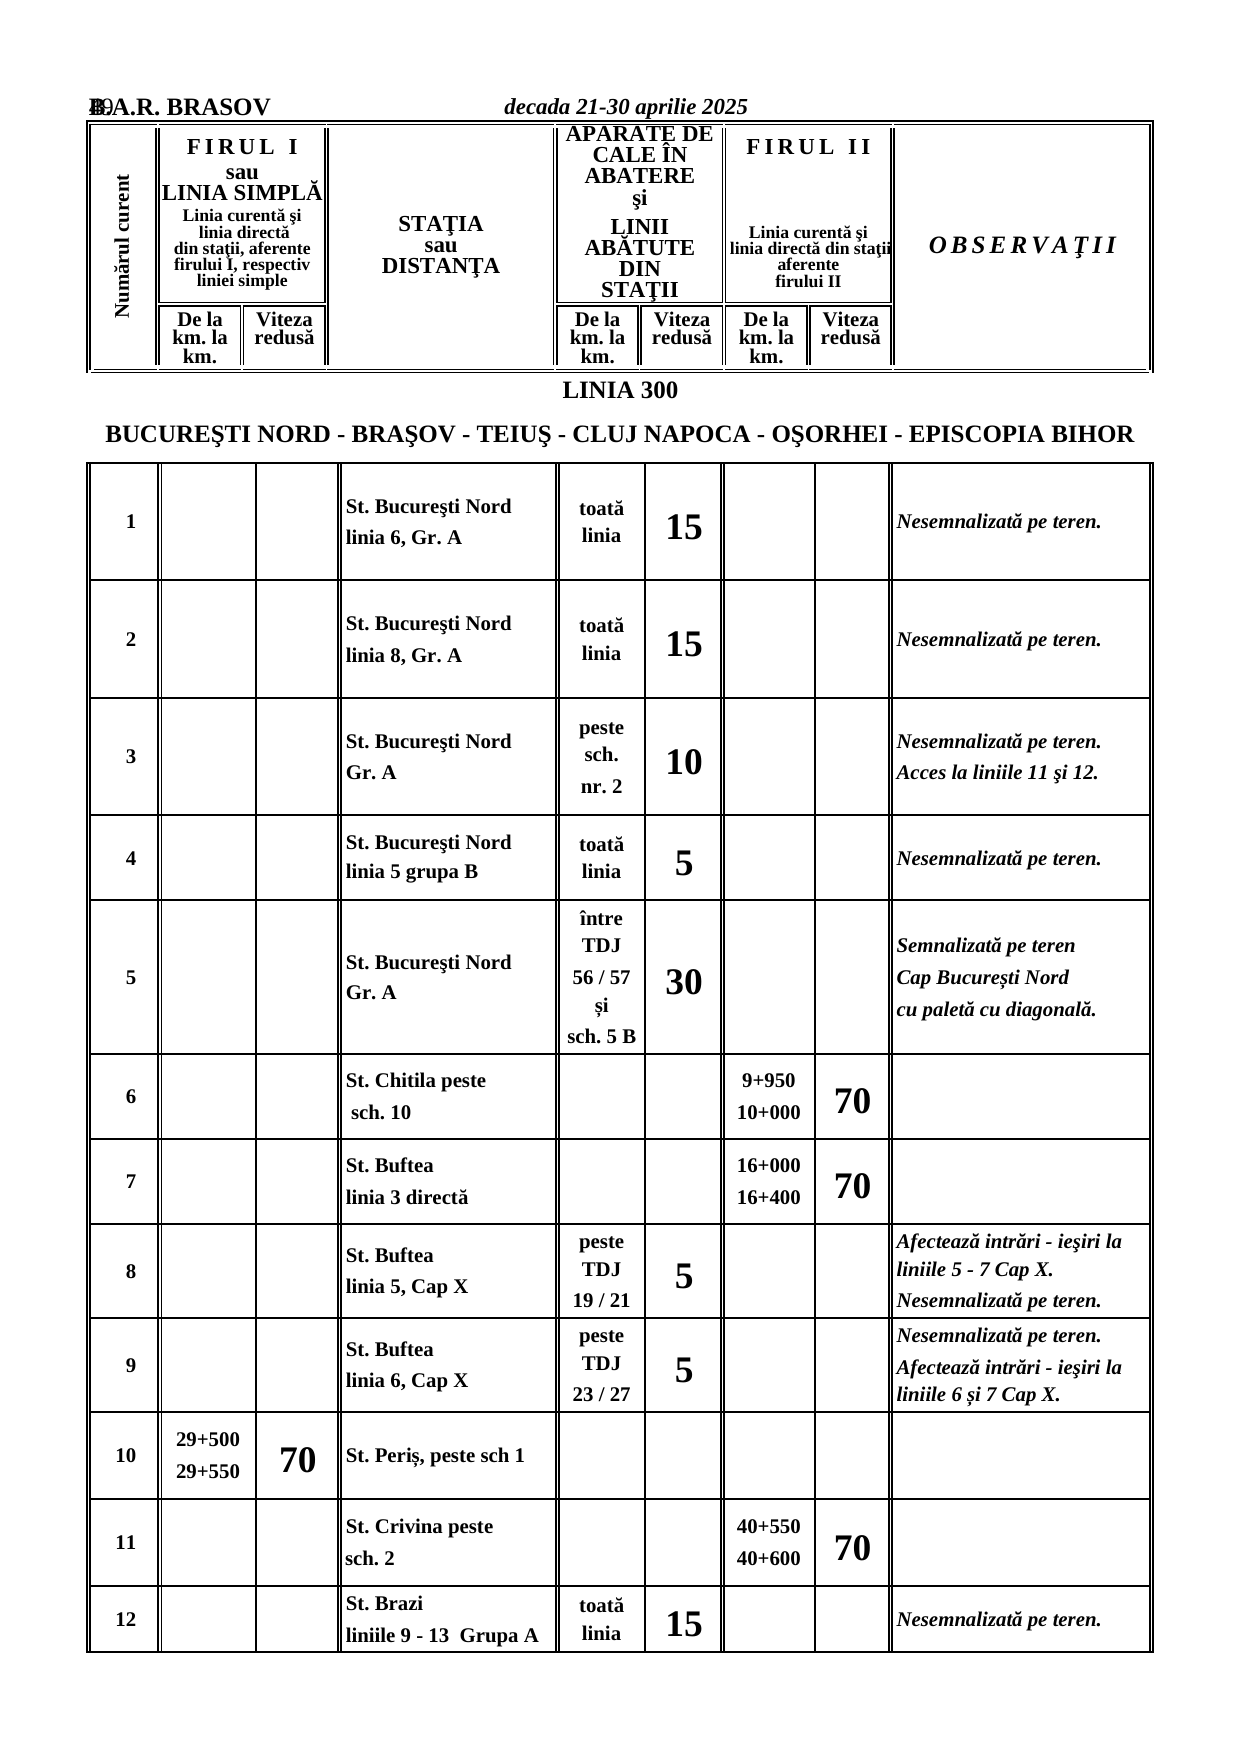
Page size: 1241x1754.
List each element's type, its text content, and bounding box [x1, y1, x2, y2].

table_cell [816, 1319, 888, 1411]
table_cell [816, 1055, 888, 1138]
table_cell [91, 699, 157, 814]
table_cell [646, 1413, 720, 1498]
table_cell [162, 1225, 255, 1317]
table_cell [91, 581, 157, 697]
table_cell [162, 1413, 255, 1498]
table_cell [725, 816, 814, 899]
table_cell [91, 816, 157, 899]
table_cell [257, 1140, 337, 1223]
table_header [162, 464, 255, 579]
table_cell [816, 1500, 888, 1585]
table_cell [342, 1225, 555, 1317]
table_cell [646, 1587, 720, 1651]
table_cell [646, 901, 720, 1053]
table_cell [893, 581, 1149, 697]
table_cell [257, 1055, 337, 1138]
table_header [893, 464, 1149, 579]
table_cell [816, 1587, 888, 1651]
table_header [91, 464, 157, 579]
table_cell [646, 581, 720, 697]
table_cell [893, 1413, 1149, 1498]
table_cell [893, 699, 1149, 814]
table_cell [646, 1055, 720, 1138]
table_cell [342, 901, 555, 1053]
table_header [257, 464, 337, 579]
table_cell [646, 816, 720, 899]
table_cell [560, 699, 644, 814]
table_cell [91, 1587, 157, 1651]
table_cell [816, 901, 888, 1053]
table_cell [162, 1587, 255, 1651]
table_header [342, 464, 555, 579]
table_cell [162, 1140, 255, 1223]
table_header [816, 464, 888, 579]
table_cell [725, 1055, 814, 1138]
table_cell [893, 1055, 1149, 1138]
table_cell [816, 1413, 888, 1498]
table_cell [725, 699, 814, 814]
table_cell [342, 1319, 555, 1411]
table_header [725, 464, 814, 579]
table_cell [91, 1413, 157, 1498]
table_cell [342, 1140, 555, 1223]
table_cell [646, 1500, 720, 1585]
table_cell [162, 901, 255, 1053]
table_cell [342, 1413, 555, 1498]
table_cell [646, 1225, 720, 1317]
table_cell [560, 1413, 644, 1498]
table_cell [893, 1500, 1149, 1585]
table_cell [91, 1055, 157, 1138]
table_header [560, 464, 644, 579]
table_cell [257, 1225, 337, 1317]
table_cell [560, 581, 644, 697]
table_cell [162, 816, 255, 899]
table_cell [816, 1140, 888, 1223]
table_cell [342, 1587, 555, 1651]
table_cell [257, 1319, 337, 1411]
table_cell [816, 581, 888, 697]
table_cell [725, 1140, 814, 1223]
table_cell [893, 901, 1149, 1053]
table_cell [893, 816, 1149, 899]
subtitle BUCUREŞTI NORD - BRAŞOV - TEIUŞ - CLUJ NAPOCA - OŞORHEI - EPISCOPIA BIHOR [89, 419, 1152, 447]
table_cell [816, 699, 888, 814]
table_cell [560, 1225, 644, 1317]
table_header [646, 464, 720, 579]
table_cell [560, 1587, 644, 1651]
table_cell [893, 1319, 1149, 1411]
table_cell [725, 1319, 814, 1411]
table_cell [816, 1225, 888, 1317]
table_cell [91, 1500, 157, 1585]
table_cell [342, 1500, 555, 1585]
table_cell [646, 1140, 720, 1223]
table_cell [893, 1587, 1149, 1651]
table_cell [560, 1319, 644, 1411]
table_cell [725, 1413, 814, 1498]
subtitle LINIA 300 [89, 376, 1152, 404]
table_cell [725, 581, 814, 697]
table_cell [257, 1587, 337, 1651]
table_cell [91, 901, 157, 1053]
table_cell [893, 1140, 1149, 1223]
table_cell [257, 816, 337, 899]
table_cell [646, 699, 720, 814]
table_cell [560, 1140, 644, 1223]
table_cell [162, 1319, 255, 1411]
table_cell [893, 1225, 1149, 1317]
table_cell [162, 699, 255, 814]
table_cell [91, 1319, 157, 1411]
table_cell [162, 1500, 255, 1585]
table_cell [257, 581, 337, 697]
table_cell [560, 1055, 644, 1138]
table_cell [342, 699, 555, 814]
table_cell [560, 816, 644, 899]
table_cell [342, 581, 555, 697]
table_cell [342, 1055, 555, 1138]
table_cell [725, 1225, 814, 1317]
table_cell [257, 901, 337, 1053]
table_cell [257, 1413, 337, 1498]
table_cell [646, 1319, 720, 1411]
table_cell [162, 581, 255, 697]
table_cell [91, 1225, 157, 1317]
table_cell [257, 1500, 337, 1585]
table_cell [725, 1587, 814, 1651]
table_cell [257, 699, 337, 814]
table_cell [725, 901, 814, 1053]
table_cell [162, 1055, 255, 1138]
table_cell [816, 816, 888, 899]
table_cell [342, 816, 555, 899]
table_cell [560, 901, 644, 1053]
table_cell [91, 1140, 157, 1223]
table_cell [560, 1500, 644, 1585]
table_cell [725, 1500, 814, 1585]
